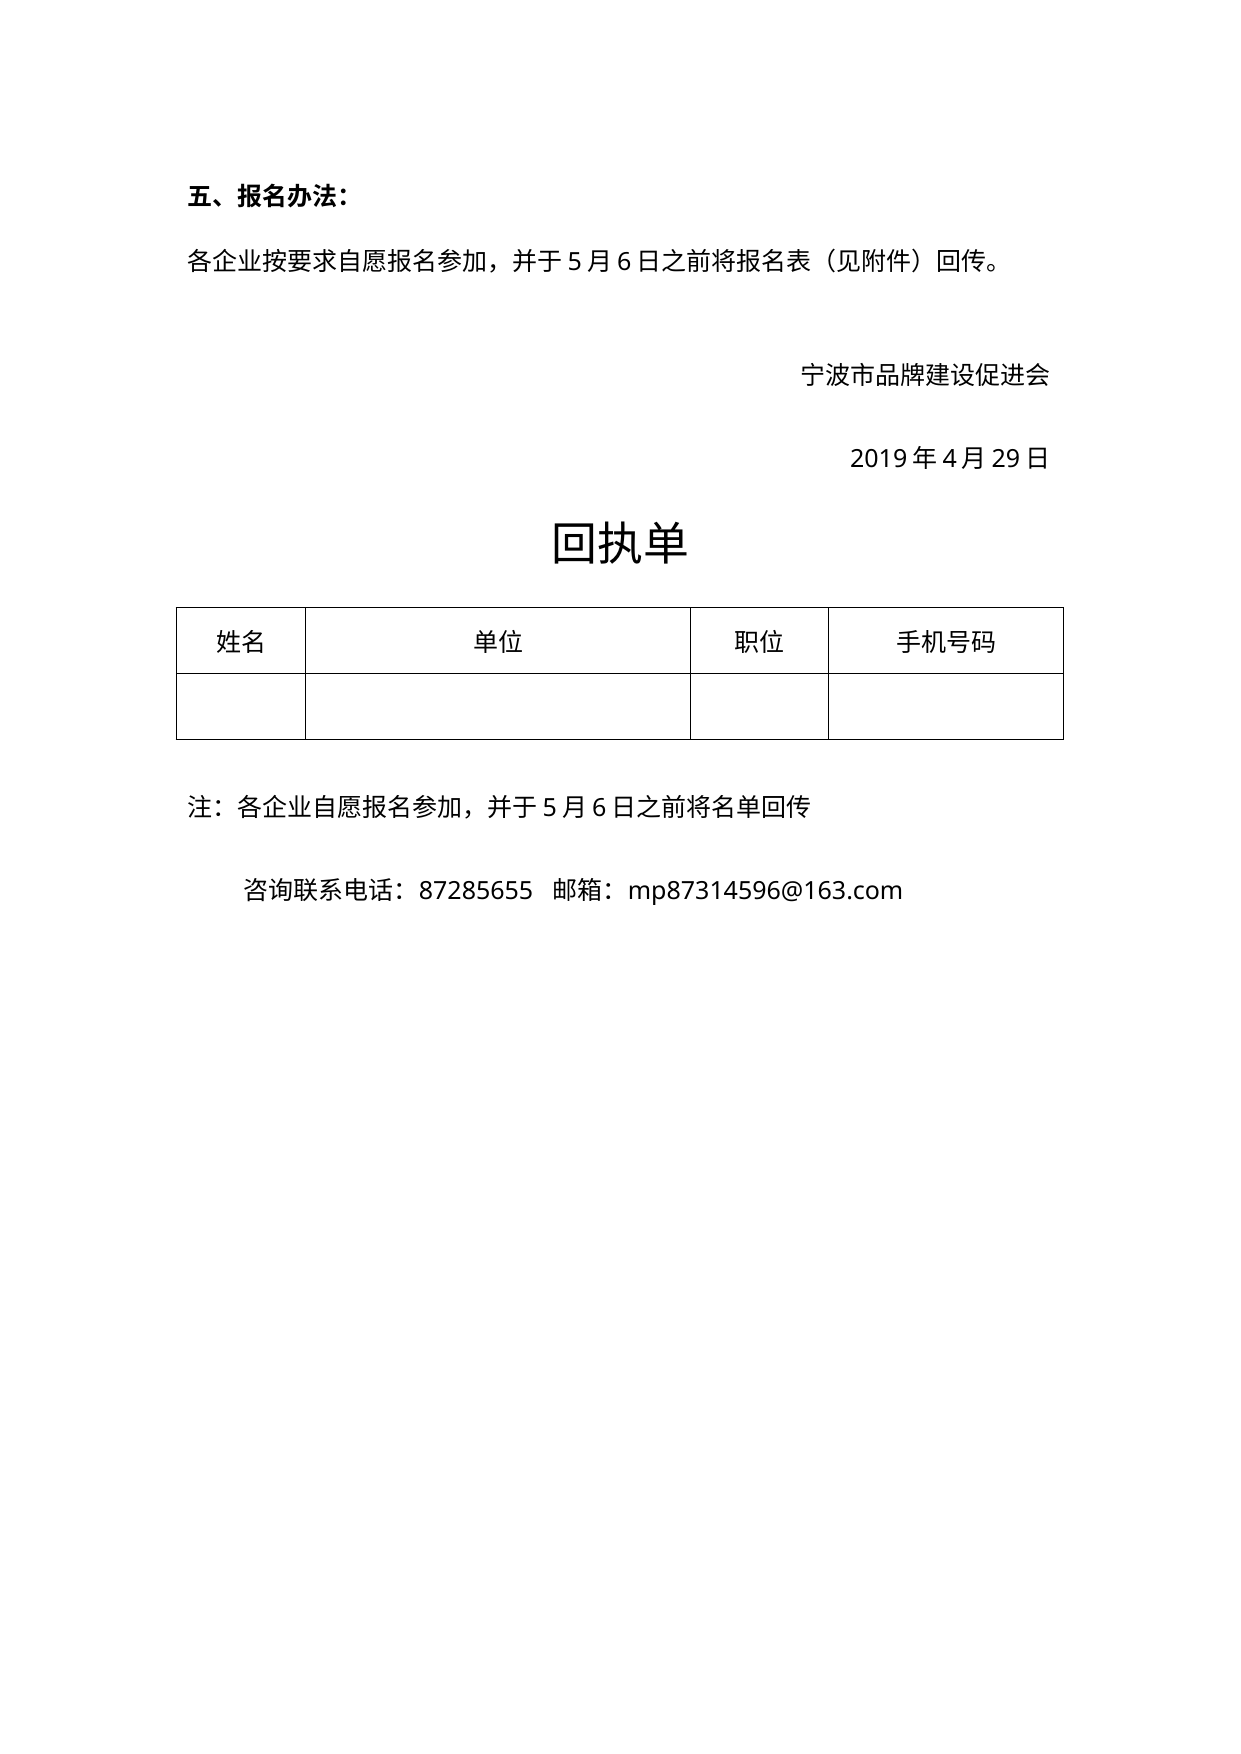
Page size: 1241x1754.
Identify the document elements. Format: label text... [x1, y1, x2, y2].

table_cell [829, 674, 1063, 739]
table_header 姓名 [177, 608, 305, 673]
table_cell [306, 674, 690, 739]
table_cell [691, 674, 828, 739]
table_cell [177, 674, 305, 739]
text 咨询联系电话：87285655 邮箱：mp87314596@163.com [187, 856, 1053, 921]
table_header 职位 [691, 608, 828, 673]
table_header 单位 [306, 608, 690, 673]
text 回执单 [187, 508, 1053, 574]
text 各企业按要求自愿报名参加，并于5月6日之前将报名表（见附件）回传。 [187, 227, 1053, 292]
table_header 手机号码 [829, 608, 1063, 673]
text 宁波市品牌建设促进会 [187, 341, 1053, 406]
text 五、报名办法： [187, 162, 1053, 227]
text 2019年4月29日 [187, 424, 1053, 489]
text 注：各企业自愿报名参加，并于5月6日之前将名单回传 [187, 773, 1053, 838]
